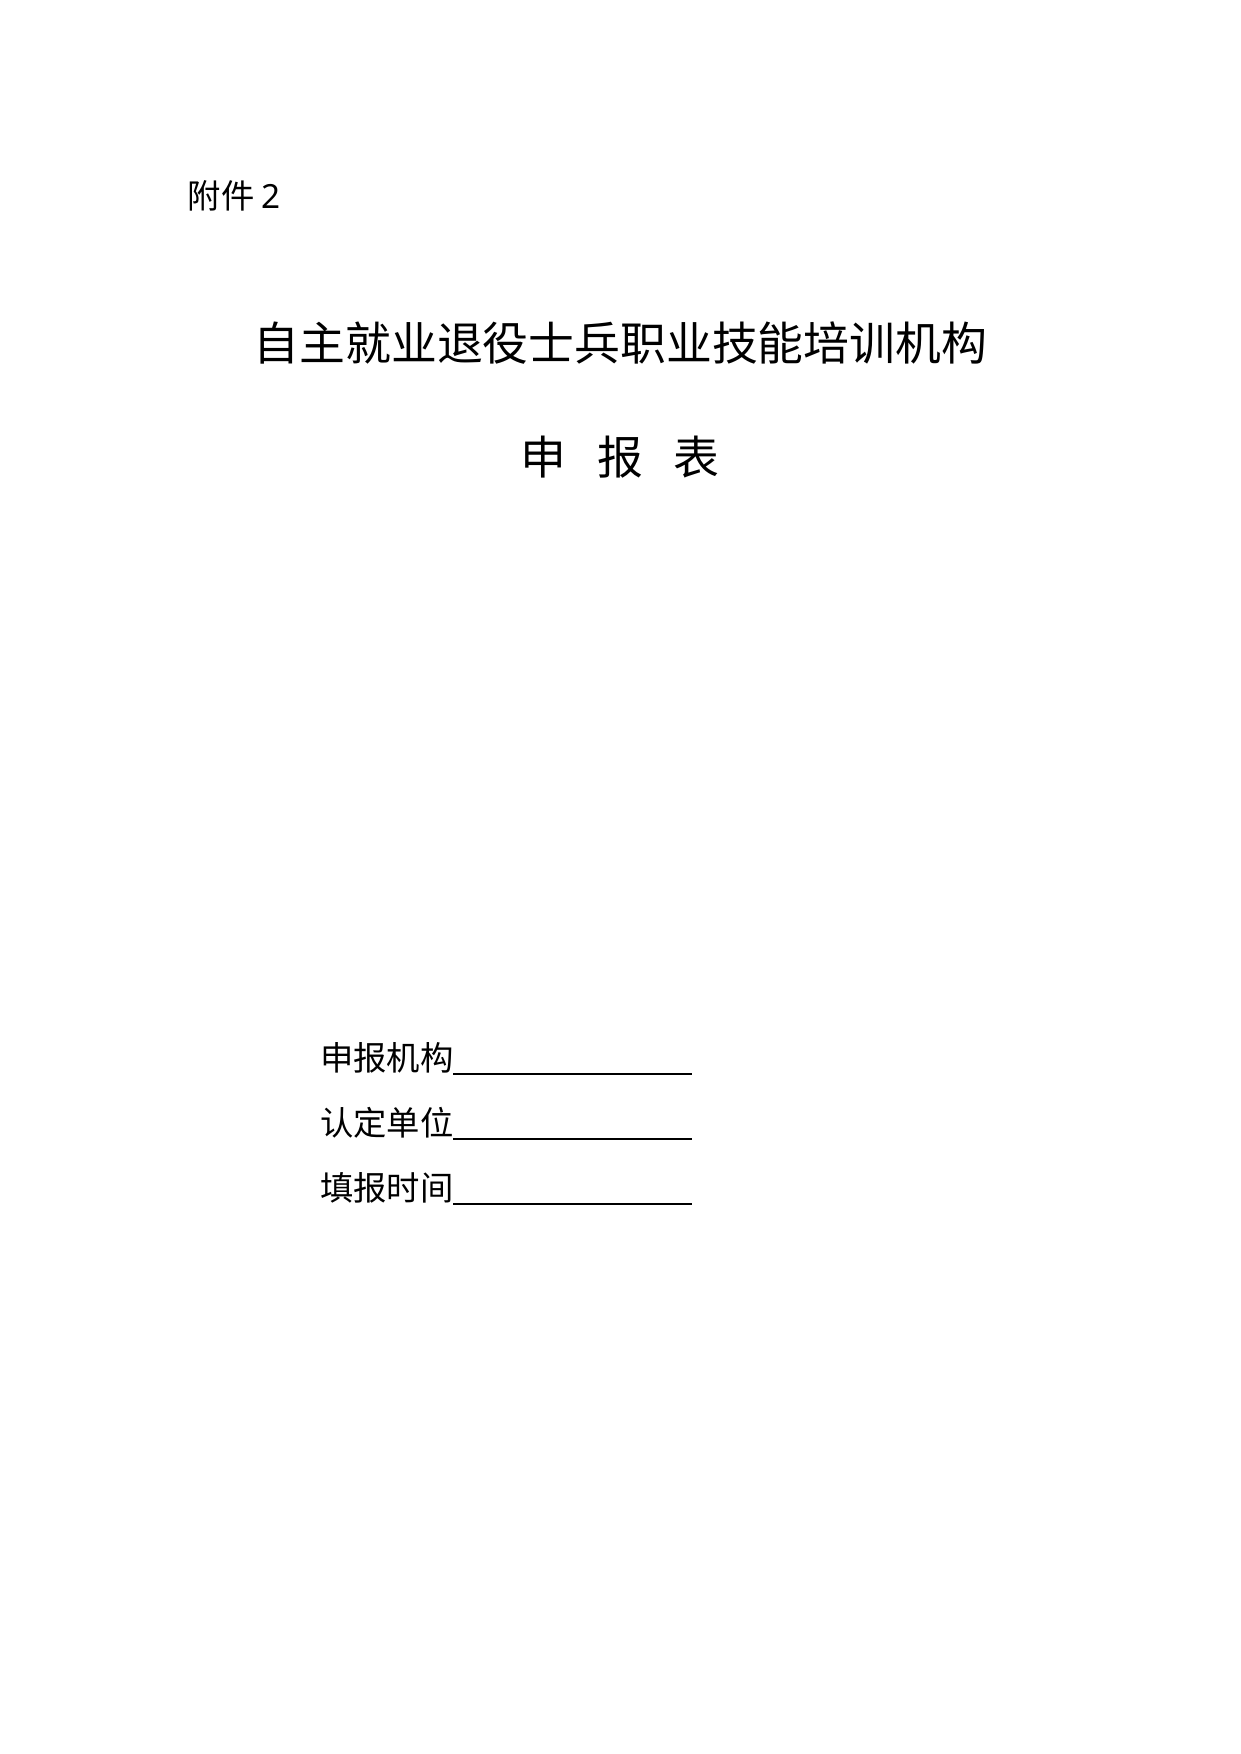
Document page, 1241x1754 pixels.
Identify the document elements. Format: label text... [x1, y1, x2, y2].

list 认定单位 [253, 1088, 1053, 1153]
list 附件2 [187, 162, 1053, 227]
list 自主就业退役士兵职业技能培训机构 [187, 292, 1053, 389]
list 申 报 表 [187, 406, 1053, 503]
list 申报机构 [253, 1023, 1053, 1088]
list 填报时间 [253, 1153, 1053, 1218]
